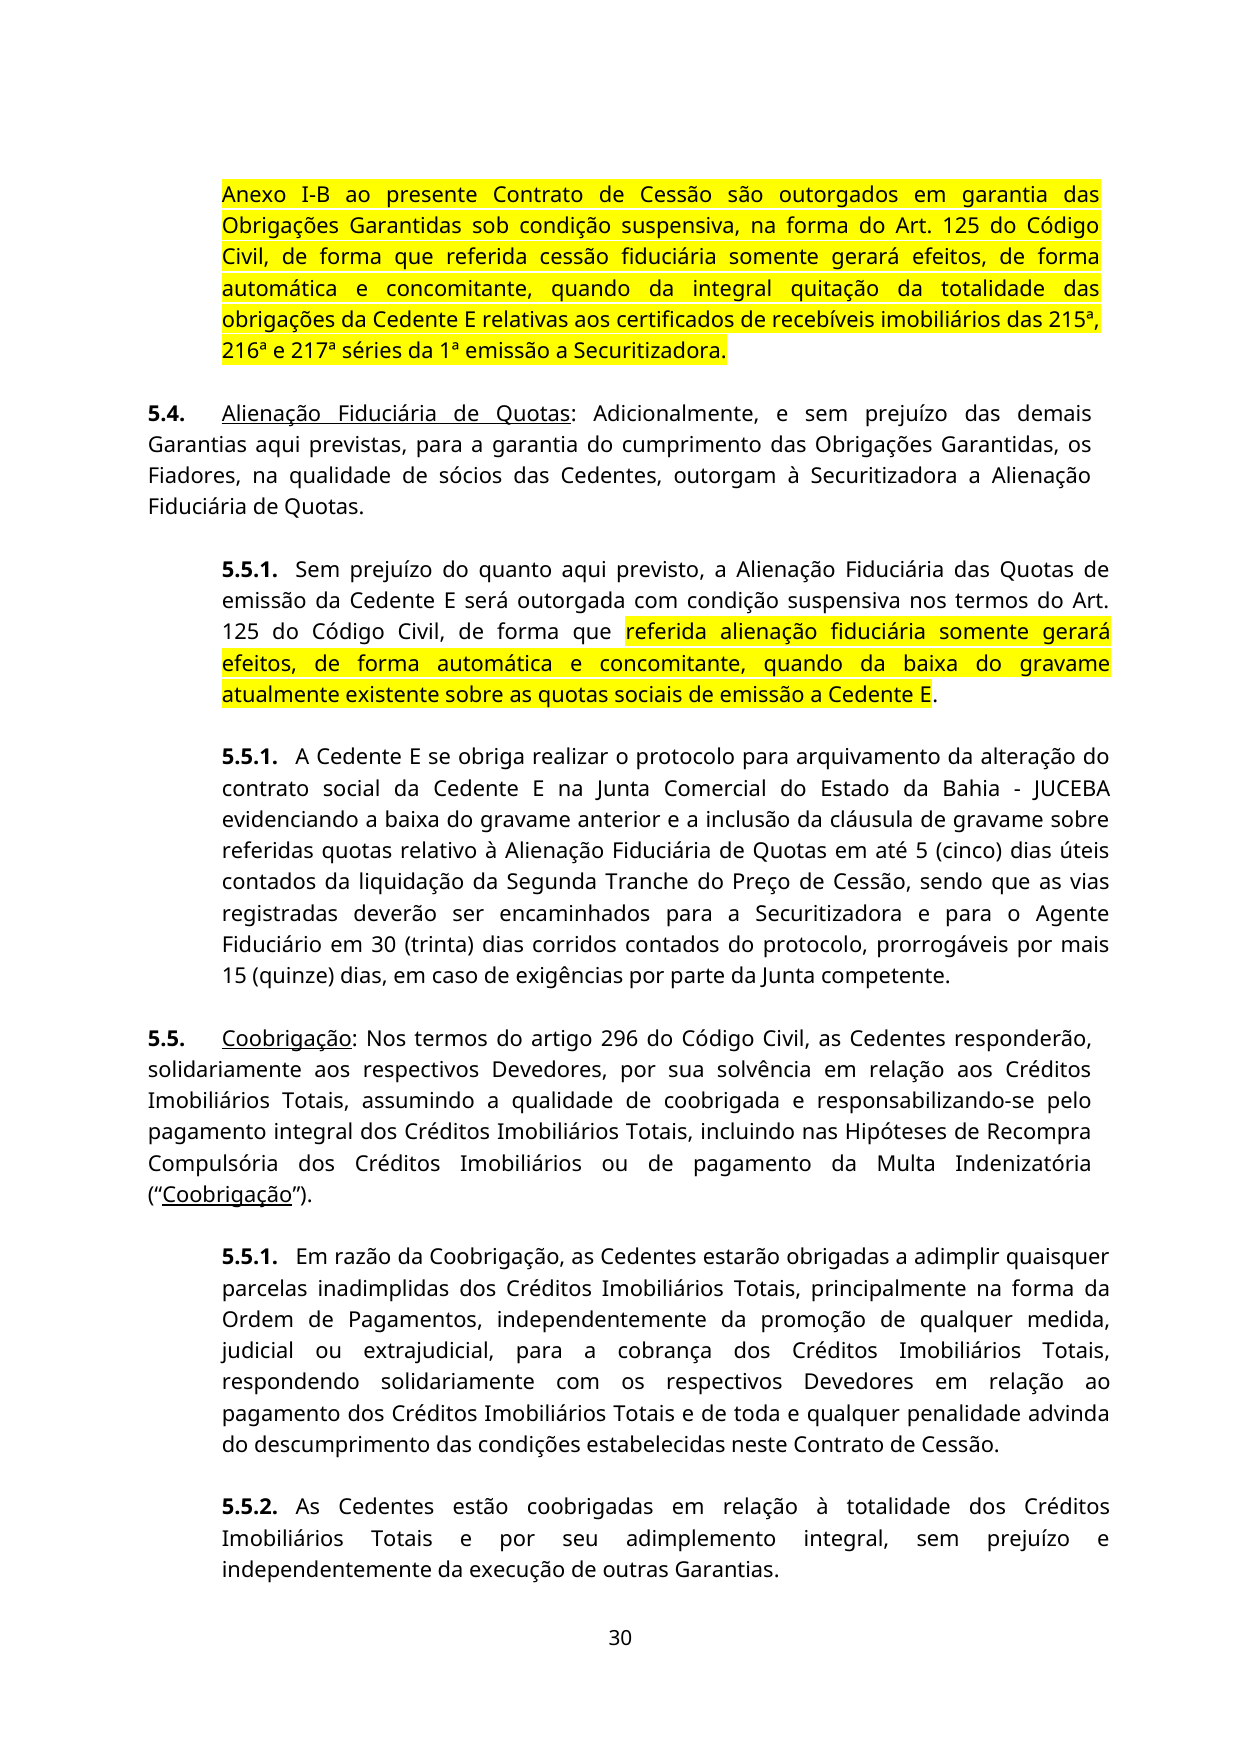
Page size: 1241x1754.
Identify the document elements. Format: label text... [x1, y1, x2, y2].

text 5.5.2. As Cedentes estão coobrigadas em relação à totalidade dos Créditos Imobiliários Totais e por seu adimplemento integral, sem prejuízo e independentemente da execução de outras Garantias. [222, 1490, 1111, 1583]
text 5.5.1. Sem prejuízo do quanto aqui previsto, a Alienação Fiduciária das Quotas de emissão da Cedente E será outorgada com condição suspensiva nos termos do Art. 125 do Código Civil, de forma que referida alienação fiduciária somente gerará efeitos, de forma automática e concomitante, quando da baixa do gravame atualmente existente sobre as quotas sociais de emissão a Cedente E. [222, 677, 1111, 708]
text 5.5.1. Em razão da Coobrigação, as Cedentes estarão obrigadas a adimplir quaisquer parcelas inadimplidas dos Créditos Imobiliários Totais, principalmente na forma da Ordem de Pagamentos, independentemente da promoção de qualquer medida, judicial ou extrajudicial, para a cobrança dos Créditos Imobiliários Totais, respondendo solidariamente com os respectivos Devedores em relação ao pagamento dos Créditos Imobiliários Totais e de toda e qualquer penalidade advinda do descumprimento das condições estabelecidas neste Contrato de Cessão. [222, 1240, 1111, 1458]
text 5.5.1. Sem prejuízo do quanto aqui previsto, a Alienação Fiduciária das Quotas de emissão da Cedente E será outorgada com condição suspensiva nos termos do Art. 125 do Código Civil, de forma que referida alienação fiduciária somente gerará efeitos, de forma automática e concomitante, quando da baixa do gravame atualmente existente sobre as quotas sociais de emissão a Cedente E. [222, 552, 1111, 648]
list Alienação Fiduciária de Quotas: Adicionalmente, e sem prejuízo das demais Garantias aqui previstas, para a garantia do cumprimento das Obrigações Garantidas, os Fiadores, na qualidade de sócios das Cedentes, outorgam à Securitizadora a Alienação Fiduciária de Quotas. [148, 396, 1093, 521]
text 5.5.1. A Cedente E se obriga realizar o protocolo para arquivamento da alteração do contrato social da Cedente E na Junta Comercial do Estado da Bahia - JUCEBA evidenciando a baixa do gravame anterior e a inclusão da cláusula de gravame sobre referidas quotas relativo à Alienação Fiduciária de Quotas em até 5 (cinco) dias úteis contados da liquidação da Segunda Tranche do Preço de Cessão, sendo que as vias registradas deverão ser encaminhados para a Securitizadora e para o Agente Fiduciário em 30 (trinta) dias corridos contados do protocolo, prorrogáveis por mais 15 (quinze) dias, em caso de exigências por parte da Junta competente. [222, 740, 1111, 990]
list Coobrigação: Nos termos do artigo 296 do Código Civil, as Cedentes responderão, solidariamente aos respectivos Devedores, por sua solvência em relação aos Créditos Imobiliários Totais, assumindo a qualidade de coobrigada e responsabilizando-se pelo pagamento integral dos Créditos Imobiliários Totais, incluindo nas Hipóteses de Recompra Compulsória dos Créditos Imobiliários ou de pagamento da Multa Indenizatória (“Coobrigação”). [148, 1021, 1093, 1208]
